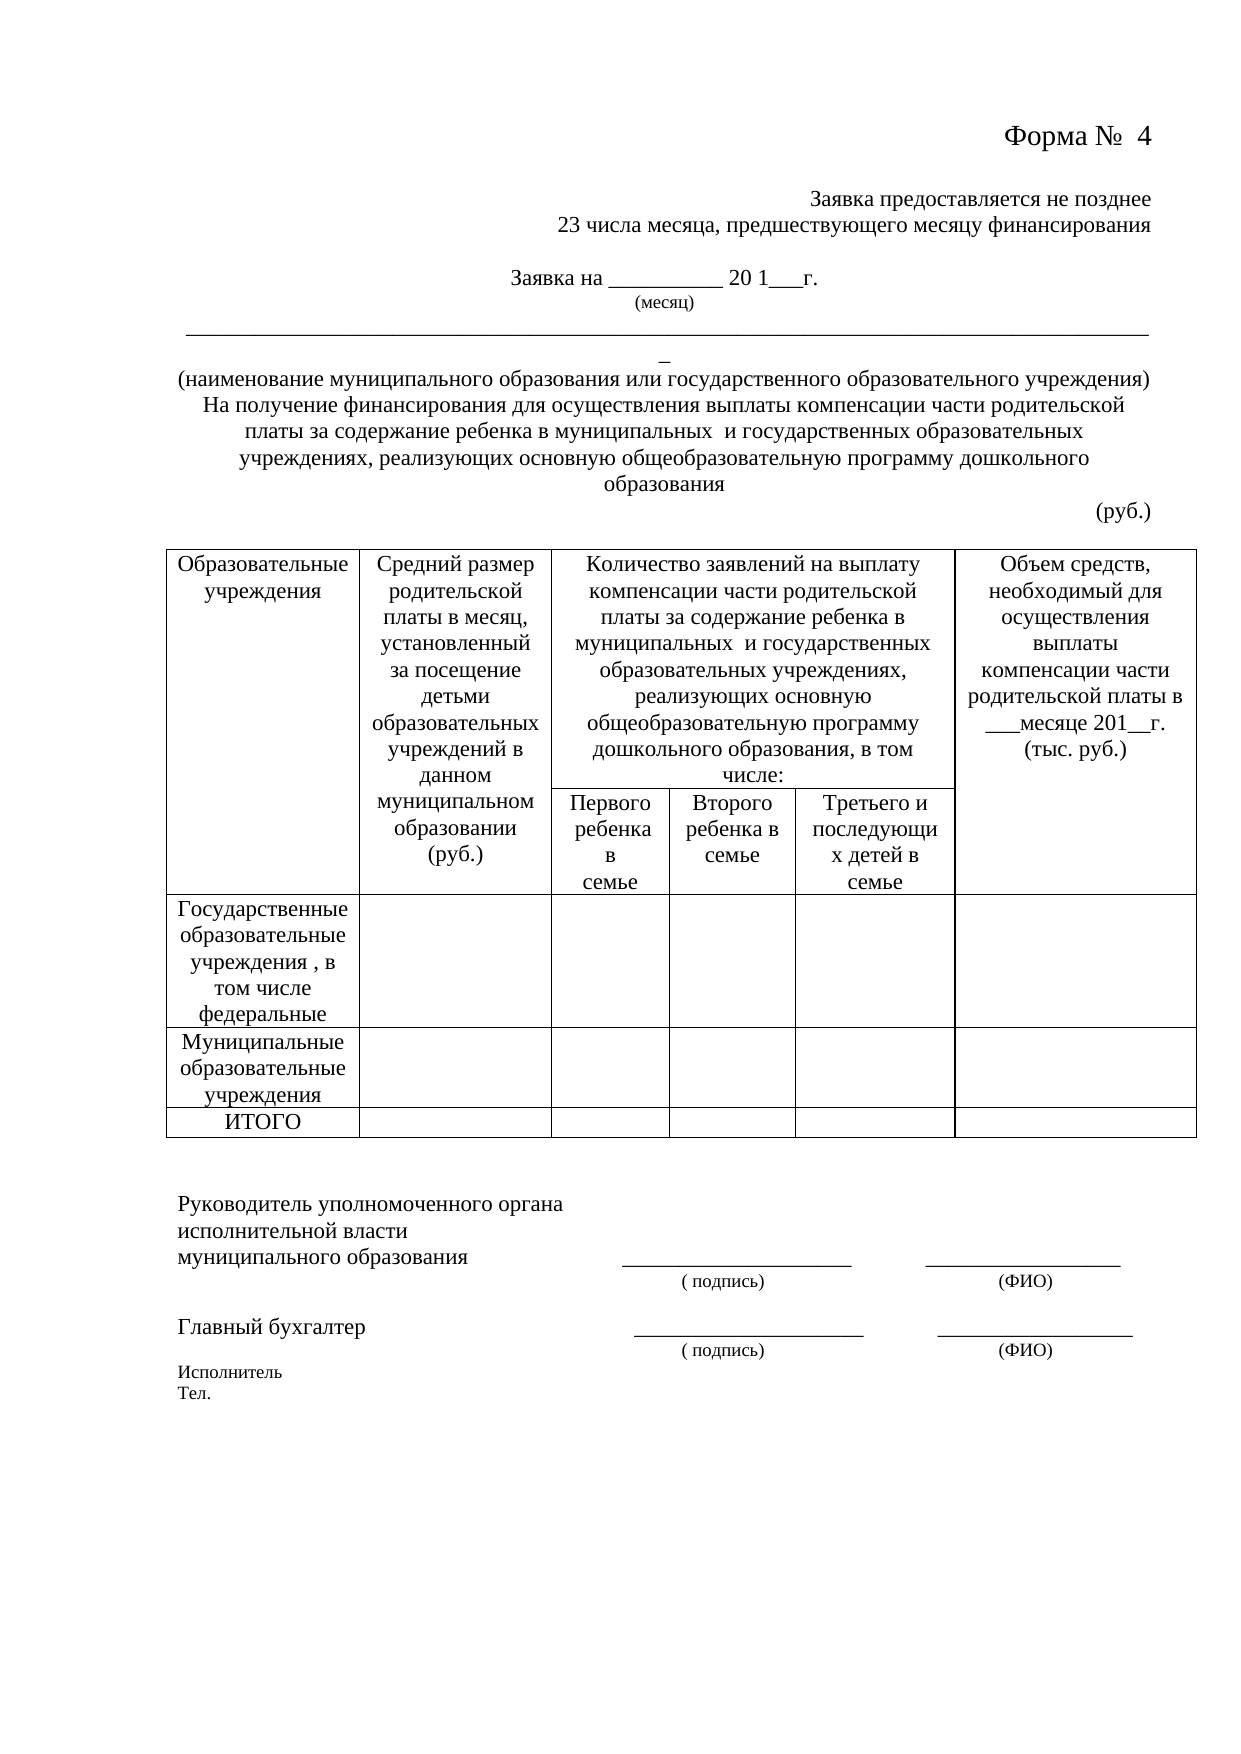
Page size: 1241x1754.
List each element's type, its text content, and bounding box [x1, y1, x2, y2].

table_cell Третьего и последующих детей в семье [796, 789, 954, 894]
table_header Средний размер родительской платы в месяц, установленный за посещение детьми образовательных учреждений в данном муниципальном образовании (руб.) [360, 550, 551, 894]
table_cell ИТОГО [167, 1108, 359, 1137]
text ( подпись) (ФИО) [177, 1339, 1152, 1361]
table_cell [956, 1028, 1196, 1107]
table_cell [360, 1028, 551, 1107]
table_cell [552, 895, 669, 1027]
table_cell [670, 1108, 795, 1137]
table_cell [552, 1028, 669, 1107]
text муниципального образования ____________________ _________________ [177, 1243, 1152, 1269]
table_cell [670, 895, 795, 1027]
text На получение финансирования для осуществления выплаты компенсации части родительской платы за содержание ребенка в муниципальных и государственных образовательных учреждениях, реализующих основную общеобразовательную программу дошкольного образования [177, 391, 1152, 497]
table_cell Второго ребенка в семье [670, 789, 795, 894]
text Руководитель уполномоченного органа [177, 1191, 1152, 1217]
text (месяц) [177, 291, 1152, 312]
table_cell Государственные образовательные учреждения , в том числе федеральные [167, 895, 359, 1027]
table_cell Муниципальные образовательные учреждения [167, 1028, 359, 1107]
table_cell [956, 1108, 1196, 1137]
table_cell [796, 1108, 954, 1137]
table_cell Первого ребенка в семье [552, 789, 669, 894]
text Заявка предоставляется не позднее [177, 185, 1152, 212]
text Форма № 4 [177, 118, 1152, 152]
text Исполнитель [177, 1361, 1152, 1382]
table_cell [552, 1108, 669, 1137]
table_cell [360, 1108, 551, 1137]
table_cell [360, 895, 551, 1027]
text (наименование муниципального образования или государственного образовательного учреждения) [177, 365, 1152, 391]
text ( подпись) (ФИО) [177, 1269, 1152, 1291]
text Заявка на __________ 20 1___г. [177, 264, 1152, 291]
table_header Количество заявлений на выплату компенсации части родительской платы за содержание ребенка в муниципальных и государственных образовательных учреждениях, реализующих основную общеобразовательную программу дошкольного образования, в том числе: [552, 550, 954, 788]
text Тел. [177, 1382, 1152, 1404]
table_cell [796, 895, 954, 1027]
text 23 числа месяца, предшествующего месяцу финансирования [177, 212, 1152, 238]
table_cell [956, 895, 1196, 1027]
table_header Объем средств, необходимый для осуществления выплаты компенсации части родительской платы в ___месяце 201__г. (тыс. руб.) [956, 550, 1196, 894]
text исполнительной власти [177, 1217, 1152, 1243]
text _____________________________________________________________________________________ [177, 312, 1152, 365]
table_cell [796, 1028, 954, 1107]
table_header Образовательные учреждения [167, 550, 359, 894]
text (руб.) [177, 497, 1152, 523]
table_cell [670, 1028, 795, 1107]
text Главный бухгалтер ____________________ _________________ [177, 1313, 1152, 1339]
